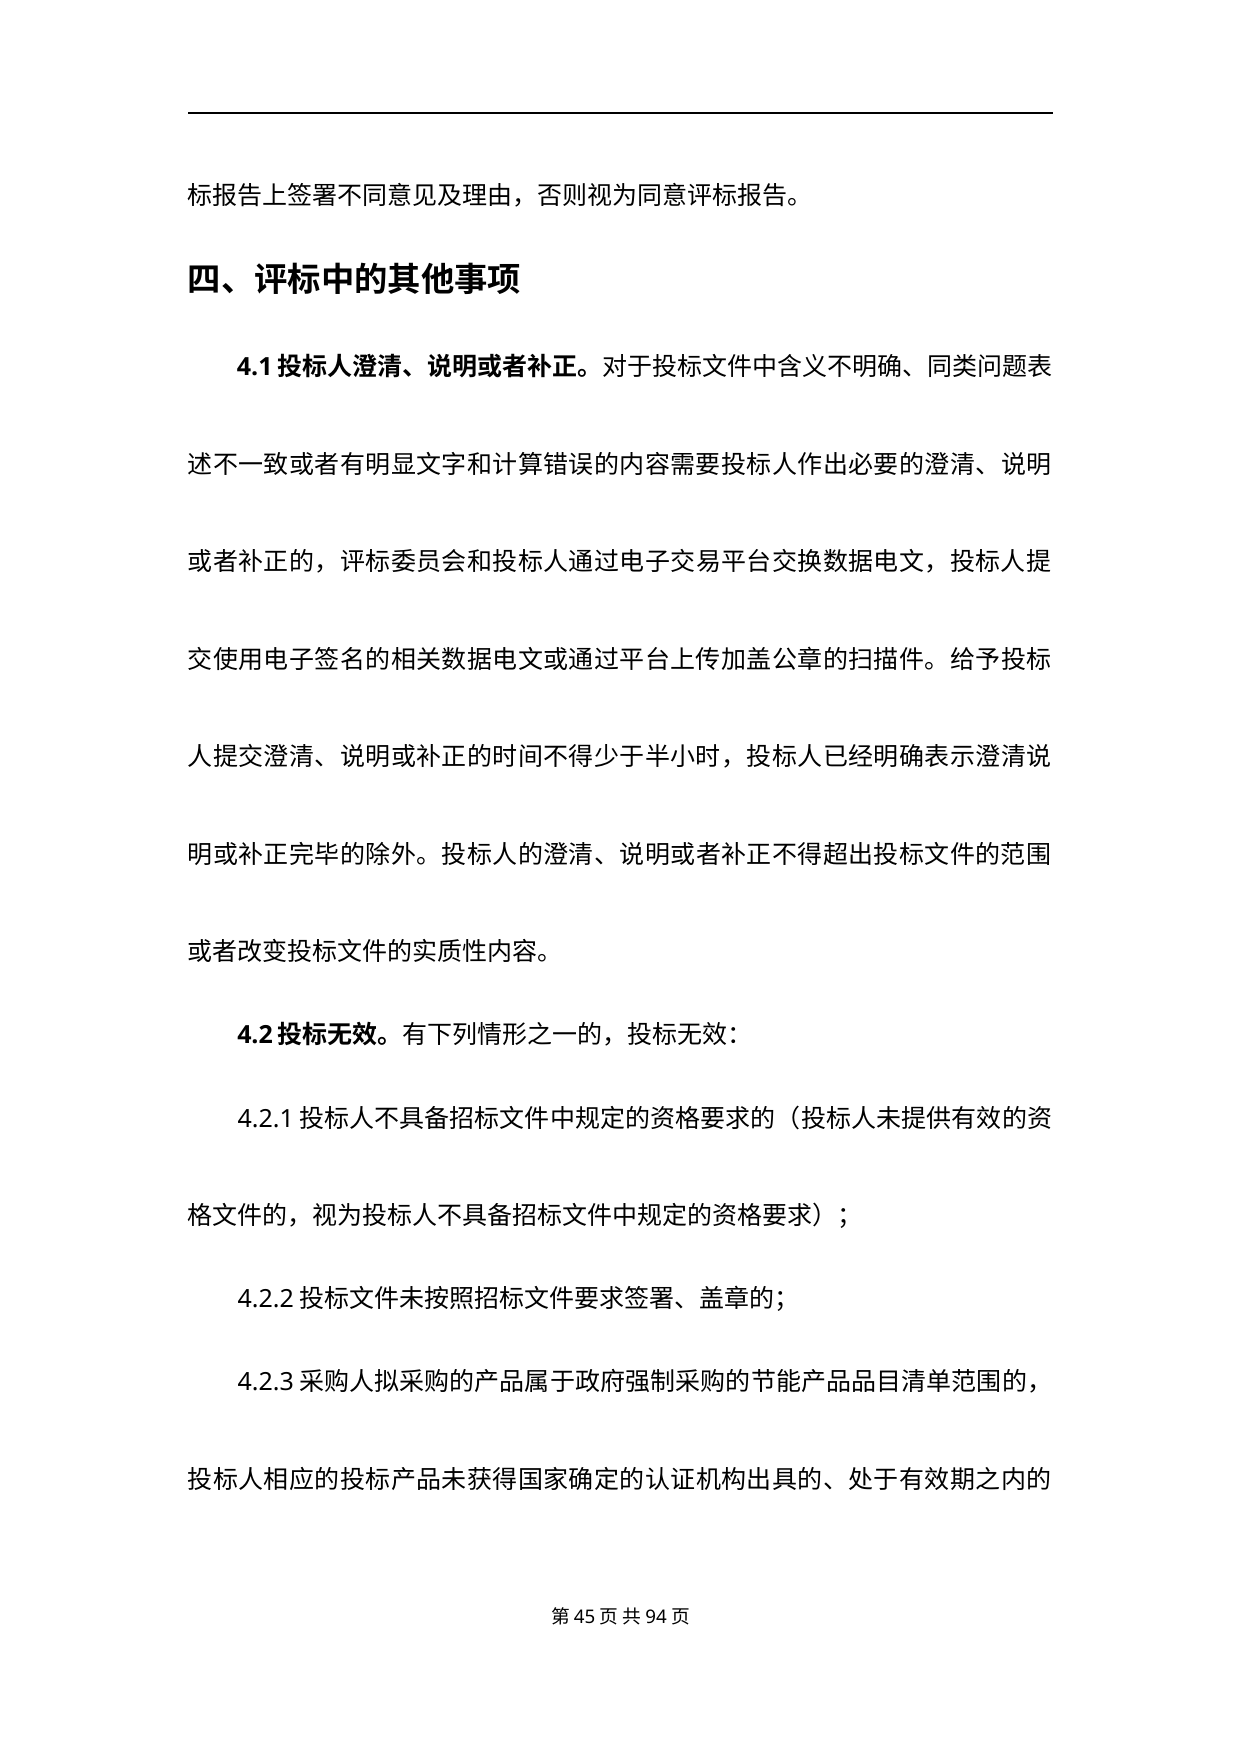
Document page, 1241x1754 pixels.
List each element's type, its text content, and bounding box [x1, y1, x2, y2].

text 4.1投标人澄清、说明或者补正。对于投标文件中含义不明确、同类问题表述不一致或者有明显文字和计算错误的内容需要投标人作出必要的澄清、说明或者补正的，评标委员会和投标人通过电子交易平台交换数据电文，投标人提交使用电子签名的相关数据电文或通过平台上传加盖公章的扫描件。给予投标人提交澄清、说明或补正的时间不得少于半小时，投标人已经明确表示澄清说明或补正完毕的除外。投标人的澄清、说明或者补正不得超出投标文件的范围或者改变投标文件的实质性内容。 [187, 332, 1053, 982]
text 4.2投标无效。有下列情形之一的，投标无效： [237, 1001, 1053, 1066]
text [187, 161, 1053, 226]
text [187, 1347, 1053, 1510]
text 4.2.2投标文件未按照招标文件要求签署、盖章的； [187, 1264, 1053, 1329]
text 四、评标中的其他事项 [187, 244, 1053, 309]
text 4.2.1投标人不具备招标文件中规定的资格要求的（投标人未提供有效的资格文件的，视为投标人不具备招标文件中规定的资格要求）； [187, 1084, 1053, 1246]
